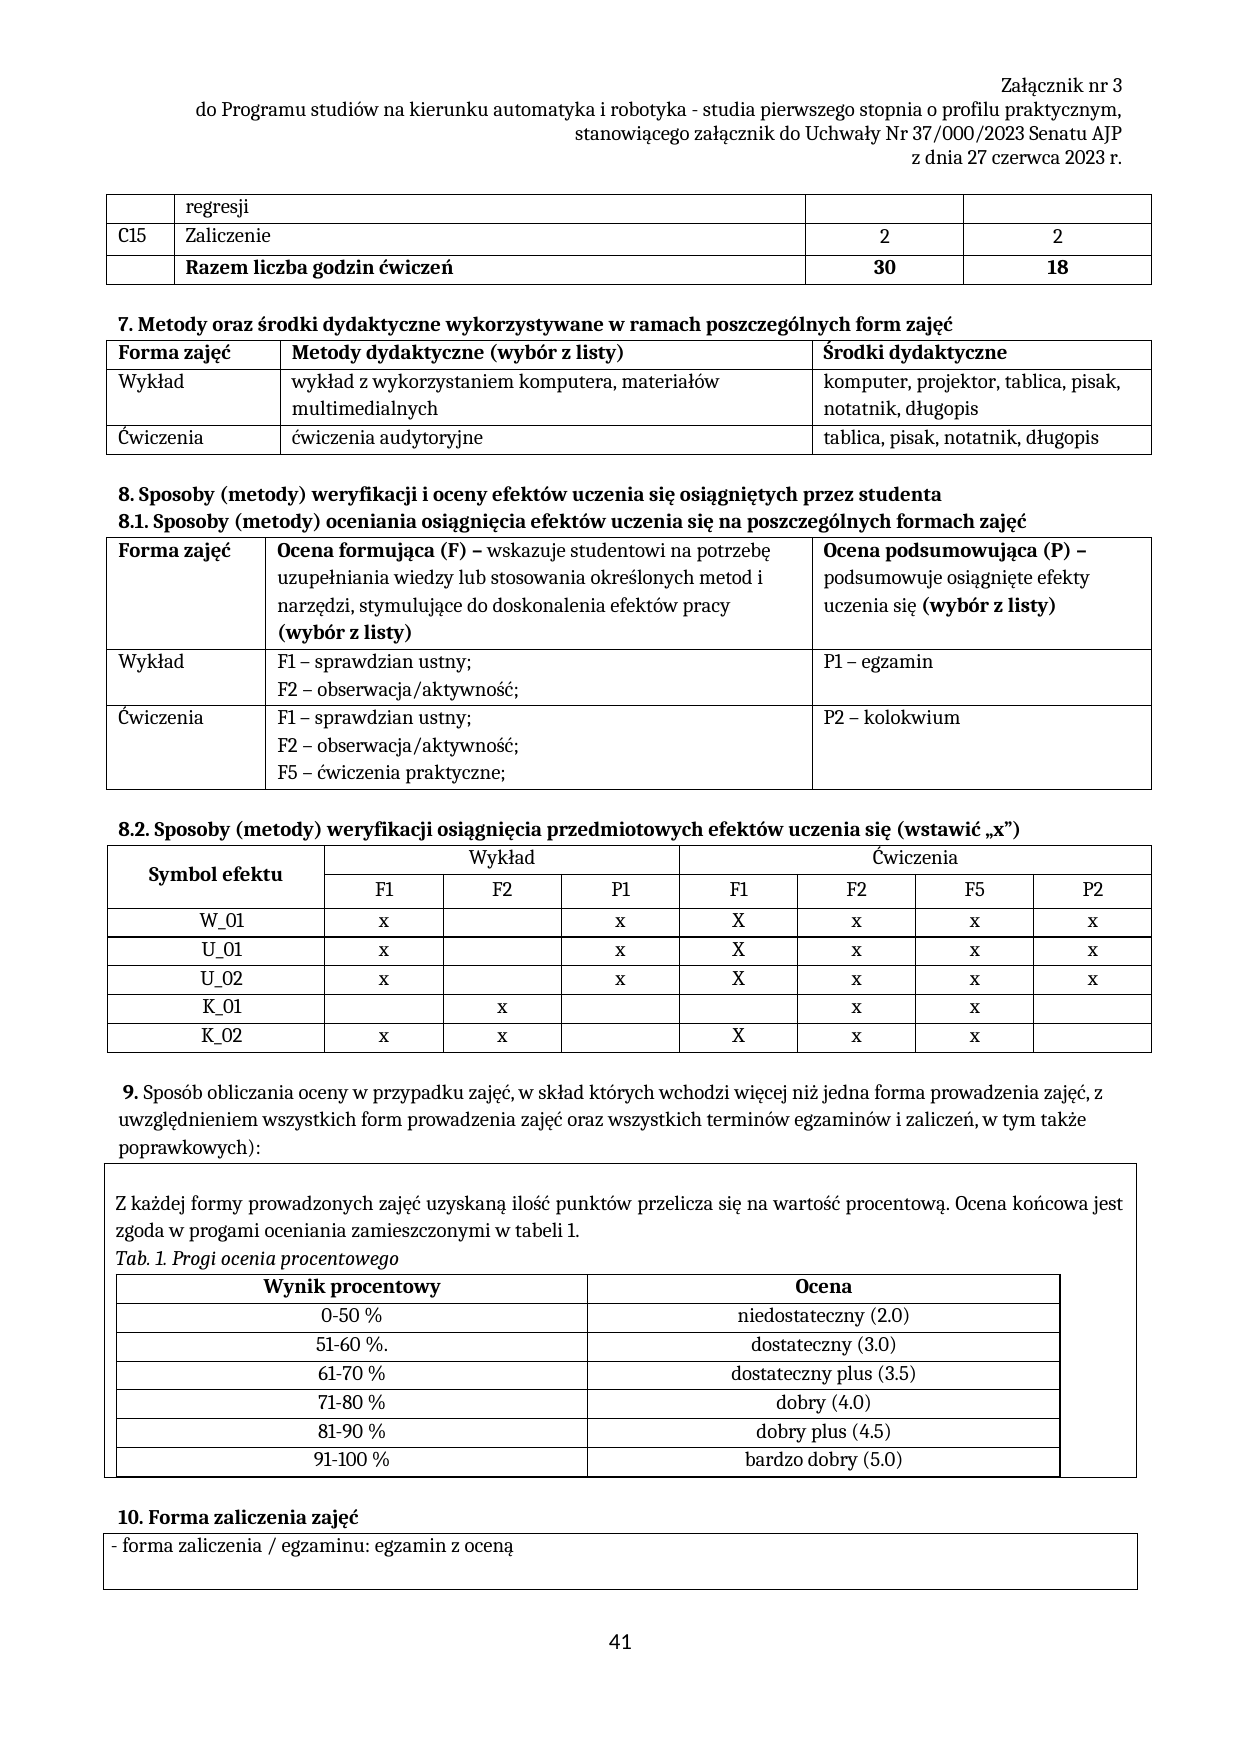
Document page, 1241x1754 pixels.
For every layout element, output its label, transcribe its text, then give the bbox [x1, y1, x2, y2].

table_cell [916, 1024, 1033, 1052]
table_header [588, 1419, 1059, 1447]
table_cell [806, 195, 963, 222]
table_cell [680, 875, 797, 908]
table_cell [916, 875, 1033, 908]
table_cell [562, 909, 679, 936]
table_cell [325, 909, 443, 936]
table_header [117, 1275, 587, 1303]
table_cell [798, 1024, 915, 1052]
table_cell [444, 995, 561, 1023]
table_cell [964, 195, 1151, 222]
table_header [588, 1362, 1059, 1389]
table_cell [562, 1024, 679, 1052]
text 8.1. Sposoby (metody) oceniania osiągnięcia efektów uczenia się na poszczególnych formach zajęć [118, 510, 1122, 534]
text 8.2. Sposoby (metody) weryfikacji osiągnięcia przedmiotowych efektów uczenia się (wstawić „x”) [118, 817, 1122, 841]
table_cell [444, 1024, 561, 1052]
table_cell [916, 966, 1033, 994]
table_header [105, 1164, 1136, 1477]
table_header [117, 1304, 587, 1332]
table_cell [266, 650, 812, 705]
text 10. Forma zaliczenia zajęć [118, 1506, 1122, 1529]
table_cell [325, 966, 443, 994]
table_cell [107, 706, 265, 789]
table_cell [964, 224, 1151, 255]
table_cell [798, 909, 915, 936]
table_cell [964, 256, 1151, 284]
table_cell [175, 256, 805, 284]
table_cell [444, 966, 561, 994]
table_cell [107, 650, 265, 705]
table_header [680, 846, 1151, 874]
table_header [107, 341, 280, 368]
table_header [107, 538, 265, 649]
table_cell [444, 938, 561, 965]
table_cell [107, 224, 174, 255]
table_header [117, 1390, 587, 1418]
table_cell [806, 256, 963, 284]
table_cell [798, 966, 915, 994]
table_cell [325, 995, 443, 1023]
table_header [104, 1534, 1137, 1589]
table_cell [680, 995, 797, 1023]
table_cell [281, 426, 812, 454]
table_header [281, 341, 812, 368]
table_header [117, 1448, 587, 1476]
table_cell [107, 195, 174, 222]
text 7. Metody oraz środki dydaktyczne wykorzystywane w ramach poszczególnych form zajęć [118, 312, 1122, 336]
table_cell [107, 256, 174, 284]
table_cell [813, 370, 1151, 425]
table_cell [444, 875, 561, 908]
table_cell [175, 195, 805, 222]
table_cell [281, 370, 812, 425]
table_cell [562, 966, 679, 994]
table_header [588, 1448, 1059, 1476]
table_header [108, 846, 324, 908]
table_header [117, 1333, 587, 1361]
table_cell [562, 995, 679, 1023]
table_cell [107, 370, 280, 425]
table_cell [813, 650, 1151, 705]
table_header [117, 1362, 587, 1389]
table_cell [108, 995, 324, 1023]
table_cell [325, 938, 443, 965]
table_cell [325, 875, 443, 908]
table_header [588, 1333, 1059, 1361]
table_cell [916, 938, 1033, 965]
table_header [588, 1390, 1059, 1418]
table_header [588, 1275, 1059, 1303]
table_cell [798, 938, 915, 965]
text 8. Sposoby (metody) weryfikacji i oceny efektów uczenia się osiągniętych przez studenta [118, 482, 1122, 506]
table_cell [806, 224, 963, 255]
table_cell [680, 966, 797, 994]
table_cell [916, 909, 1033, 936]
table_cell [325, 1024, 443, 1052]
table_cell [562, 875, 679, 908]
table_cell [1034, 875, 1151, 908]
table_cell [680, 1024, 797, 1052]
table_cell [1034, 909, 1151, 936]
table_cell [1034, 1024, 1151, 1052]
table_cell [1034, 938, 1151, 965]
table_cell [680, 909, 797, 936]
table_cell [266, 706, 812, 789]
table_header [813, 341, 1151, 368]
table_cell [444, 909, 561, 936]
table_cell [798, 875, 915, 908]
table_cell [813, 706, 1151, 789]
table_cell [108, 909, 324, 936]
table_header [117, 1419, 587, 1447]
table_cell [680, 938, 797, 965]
subtitle 9. Sposób obliczania oceny w przypadku zajęć, w skład których wchodzi więcej niż jedna forma prowadzenia zajęć, z uwzględnieniem wszystkich form prowadzenia zajęć oraz wszystkich terminów egzaminów i zaliczeń, w tym także poprawkowych): [118, 1080, 1122, 1159]
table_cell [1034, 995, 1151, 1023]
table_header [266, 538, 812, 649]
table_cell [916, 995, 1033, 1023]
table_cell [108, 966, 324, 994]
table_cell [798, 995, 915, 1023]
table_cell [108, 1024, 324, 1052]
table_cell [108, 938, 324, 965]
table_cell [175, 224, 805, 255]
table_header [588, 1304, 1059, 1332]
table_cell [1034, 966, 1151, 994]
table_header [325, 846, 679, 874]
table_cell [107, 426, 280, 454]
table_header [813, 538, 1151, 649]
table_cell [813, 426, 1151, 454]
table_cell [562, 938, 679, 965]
